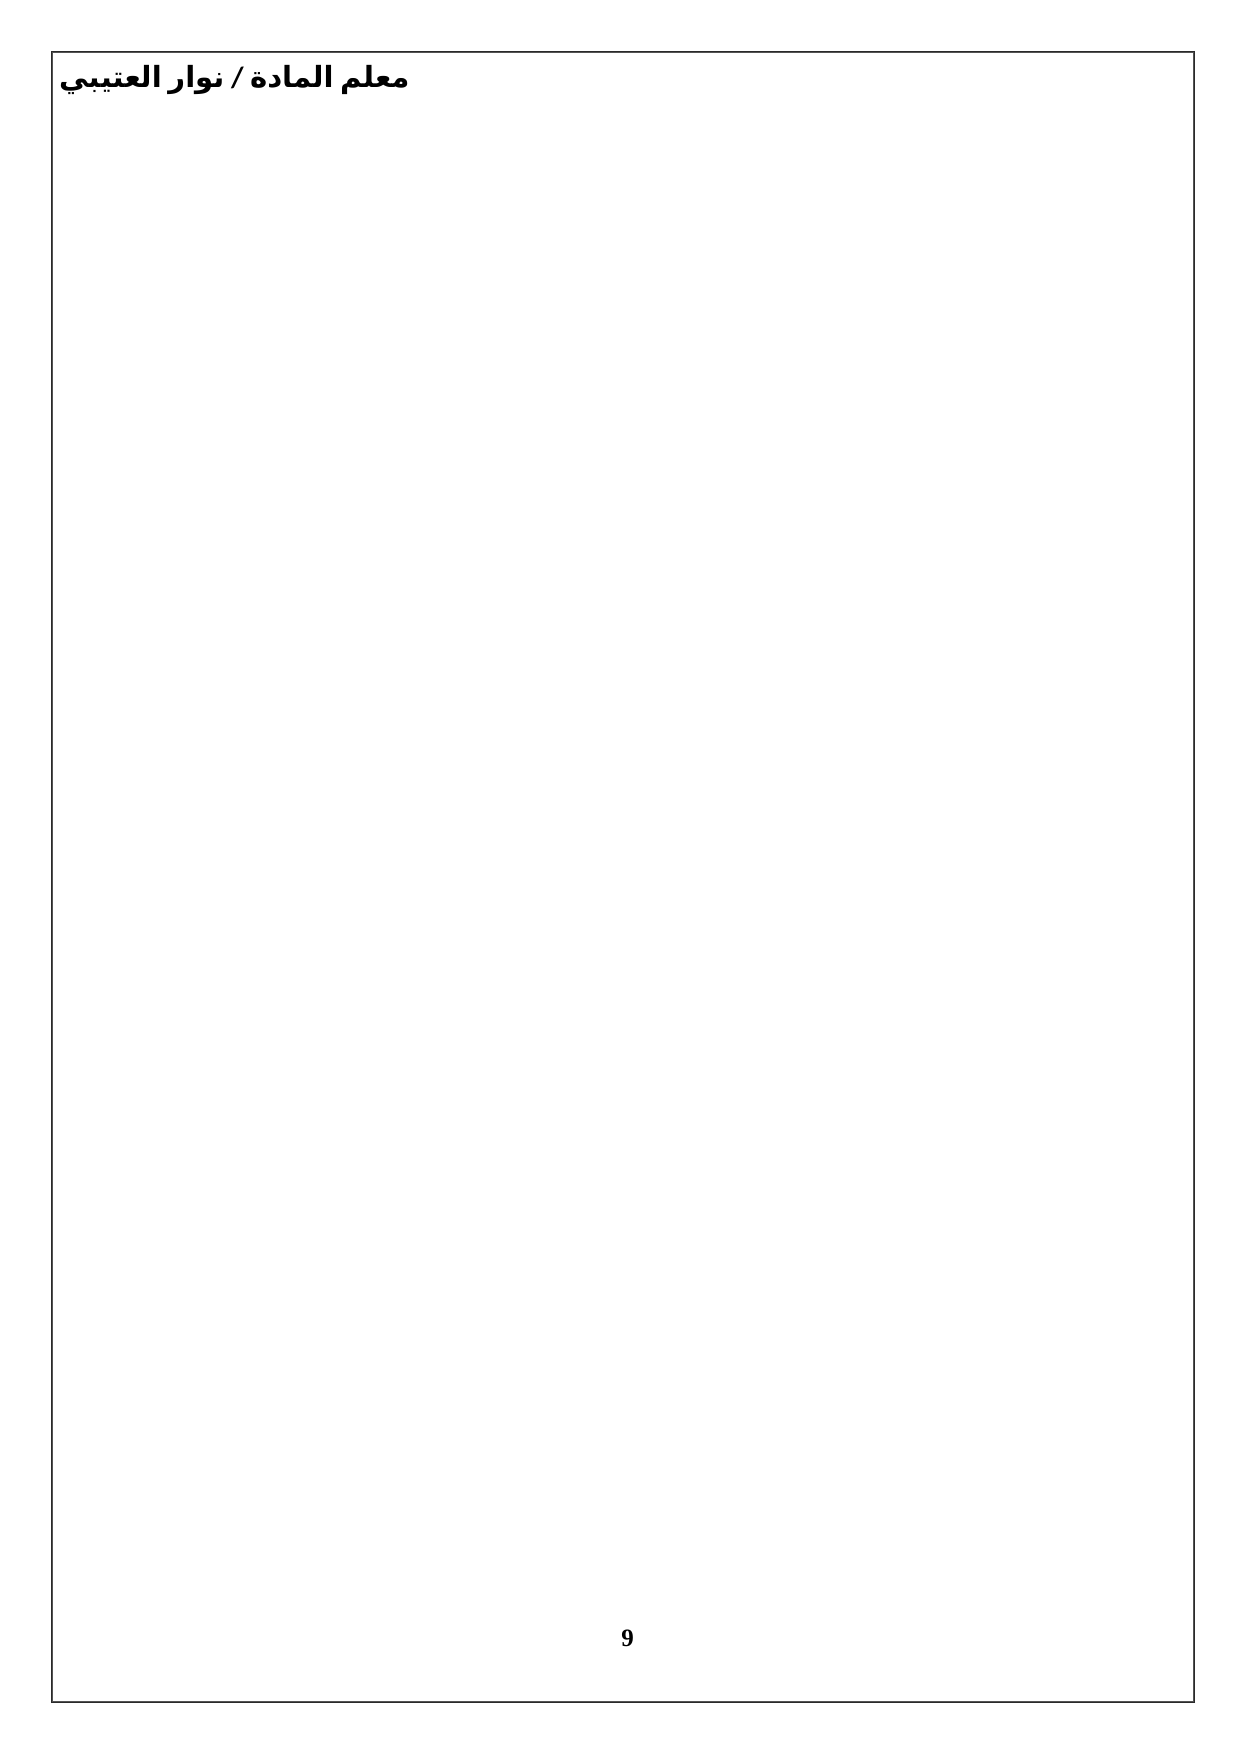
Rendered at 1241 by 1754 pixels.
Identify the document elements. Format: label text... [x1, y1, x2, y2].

text معلم المادة / نوار العتيبي [59, 59, 1193, 95]
